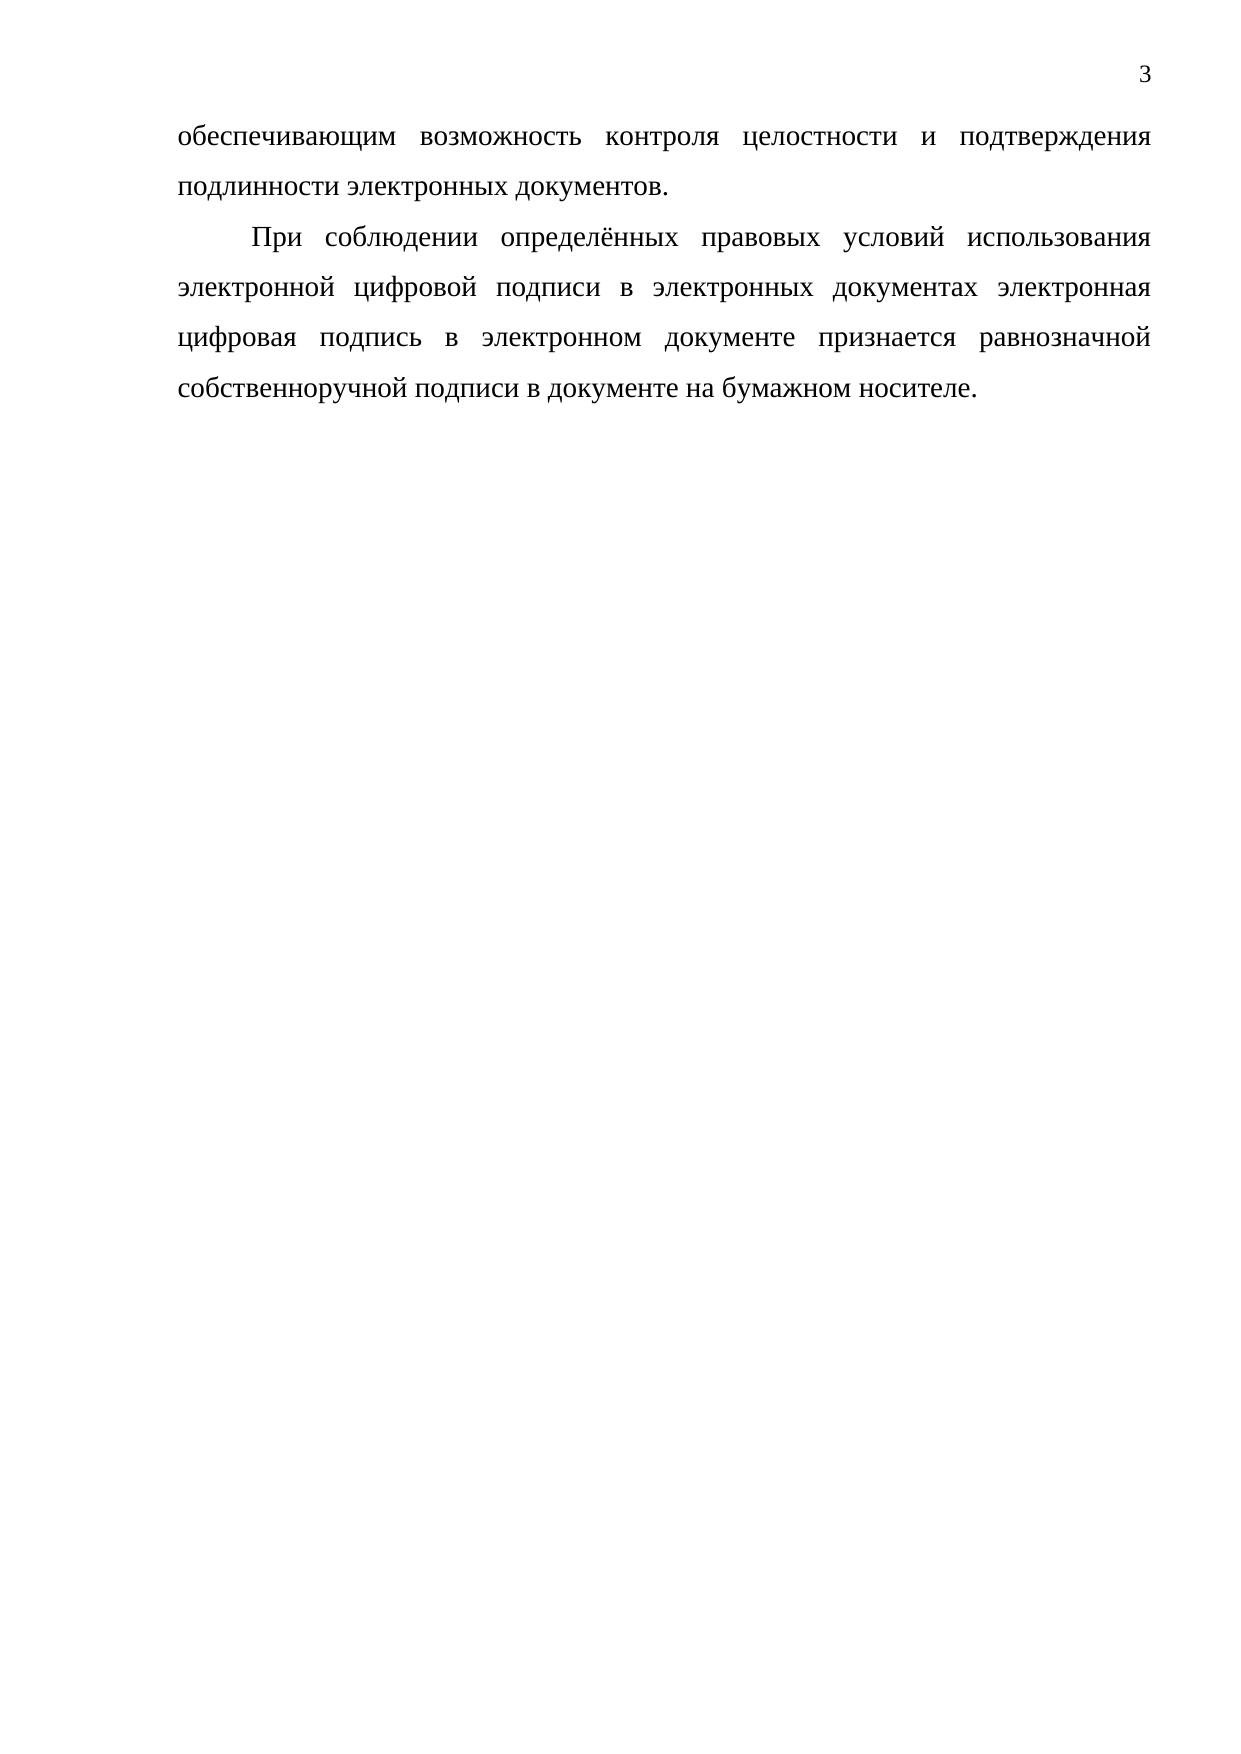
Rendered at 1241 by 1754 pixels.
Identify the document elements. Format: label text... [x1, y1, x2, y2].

text При соблюдении определённых правовых условий использования электронной цифровой подписи в электронных документах электронная цифровая подпись в электронном документе признается равнозначной собственноручной подписи в документе на бумажном носителе. [177, 219, 1152, 403]
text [177, 118, 1152, 202]
